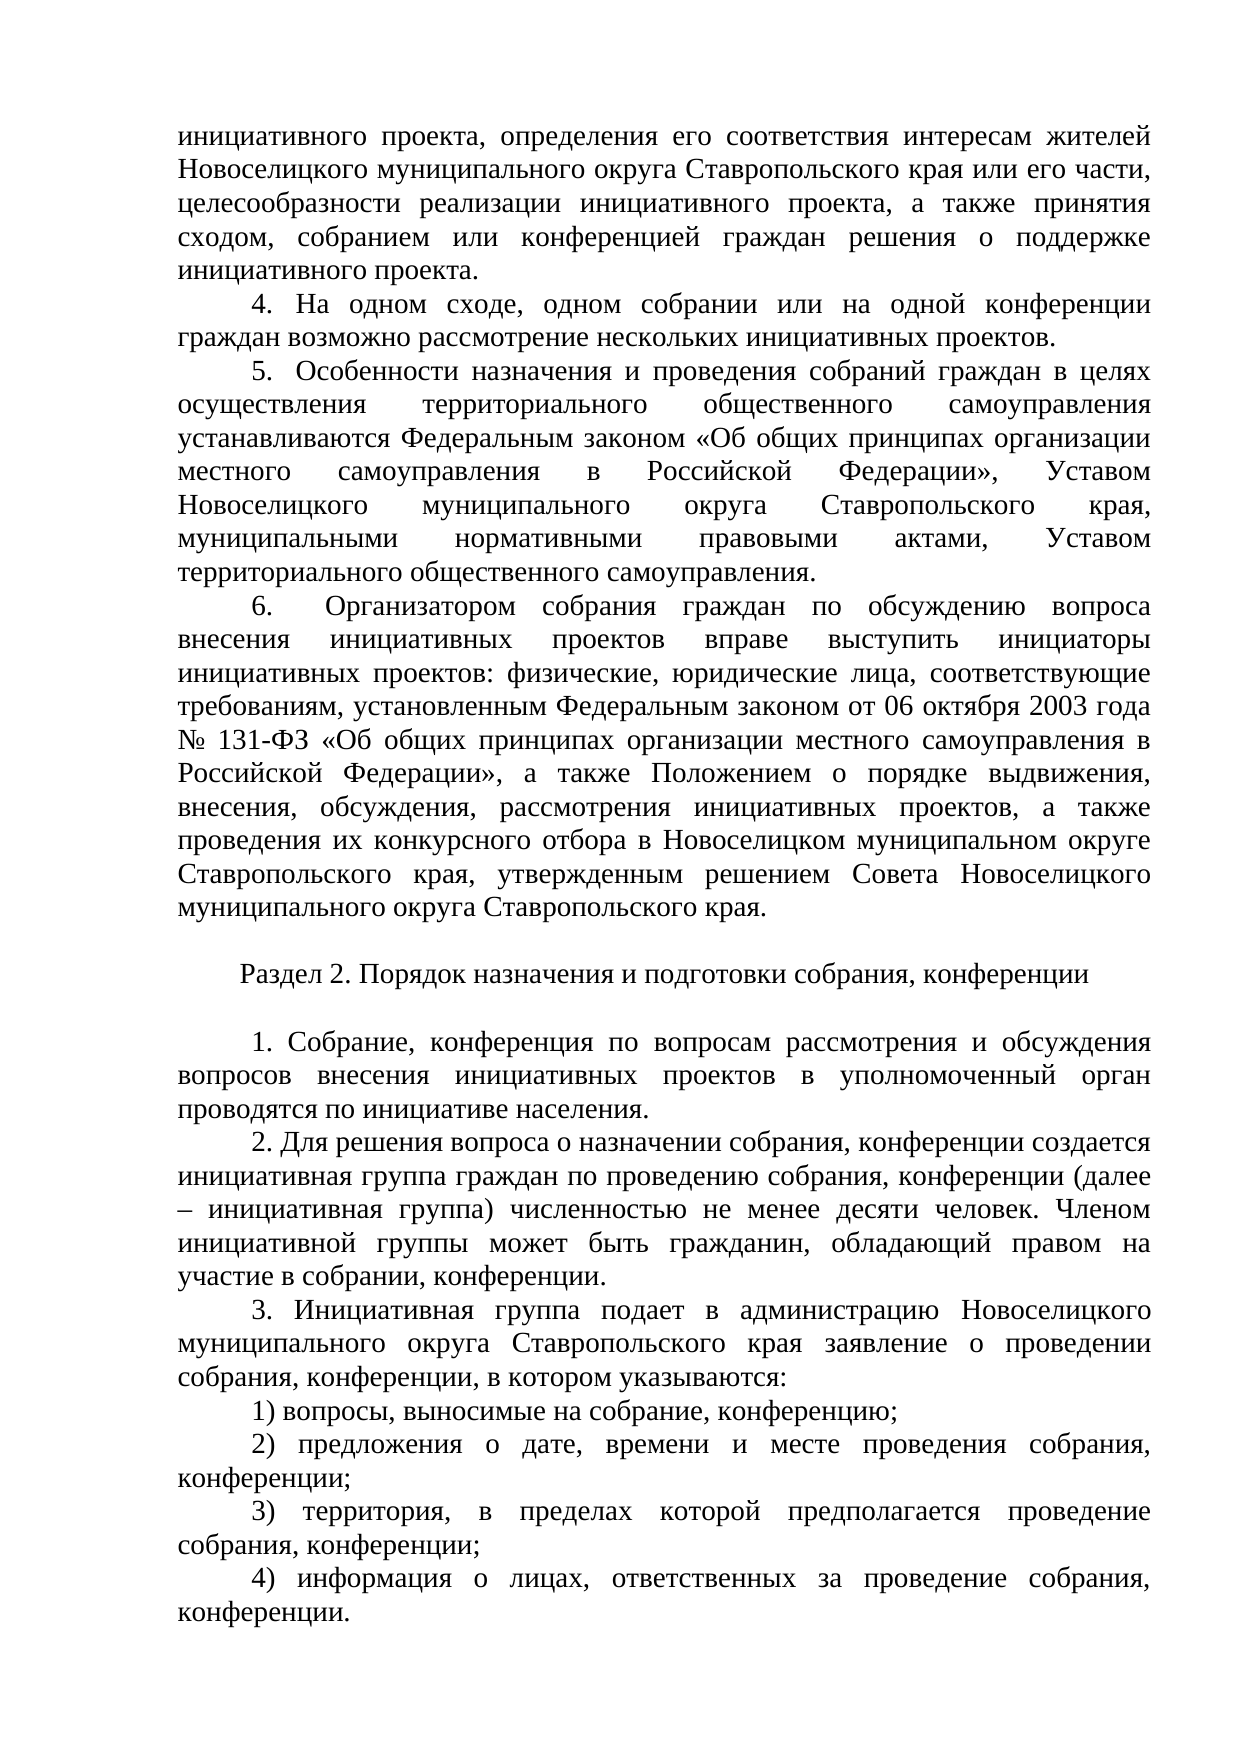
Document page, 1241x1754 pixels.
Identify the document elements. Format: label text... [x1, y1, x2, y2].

text Раздел 2. Порядок назначения и подготовки собрания, конференции [177, 957, 1152, 990]
list Особенности назначения и проведения собраний граждан в целях осуществления территориального общественного самоуправления устанавливаются Федеральным законом «Об общих принципах организации местного самоуправления в Российской Федерации», Уставом Новоселицкого муниципального округа Ставропольского края, муниципальными нормативными правовыми актами, Уставом территориального общественного самоуправления. [177, 353, 1152, 588]
text 3) территория, в пределах которой предполагается проведение собрания, конференции; [177, 1493, 1152, 1560]
text 2. Для решения вопроса о назначении собрания, конференции создается инициативная группа граждан по проведению собрания, конференции (далее – инициативная группа) численностью не менее десяти человек. Членом инициативной группы может быть гражданин, обладающий правом на участие в собрании, конференции. [177, 1124, 1152, 1292]
text 1) вопросы, выносимые на собрание, конференцию; [177, 1393, 1152, 1426]
text 2) предложения о дате, времени и месте проведения собрания, конференции; [177, 1426, 1152, 1493]
text 3. Инициативная группа подает в администрацию Новоселицкого муниципального округа Ставропольского края заявление о проведении собрания, конференции, в котором указываются: [177, 1292, 1152, 1393]
text 4) информация о лицах, ответственных за проведение собрания, конференции. [177, 1560, 1152, 1627]
text 1. Собрание, конференция по вопросам рассмотрения и обсуждения вопросов внесения инициативных проектов в уполномоченный орган проводятся по инициативе населения. [177, 1024, 1152, 1124]
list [177, 118, 1152, 286]
list На одном сходе, одном собрании или на одной конференции граждан возможно рассмотрение нескольких инициативных проектов. [177, 286, 1152, 353]
list Организатором собрания граждан по обсуждению вопроса внесения инициативных проектов вправе выступить инициаторы инициативных проектов: физические, юридические лица, соответствующие требованиям, установленным Федеральным законом от 06 октября 2003 года № 131-ФЗ «Об общих принципах организации местного самоуправления в Российской Федерации», а также Положением о порядке выдвижения, внесения, обсуждения, рассмотрения инициативных проектов, а также проведения их конкурсного отбора в Новоселицком муниципальном округе Ставропольского края, утвержденным решением Совета Новоселицкого муниципального округа Ставропольского края. [177, 588, 1152, 923]
